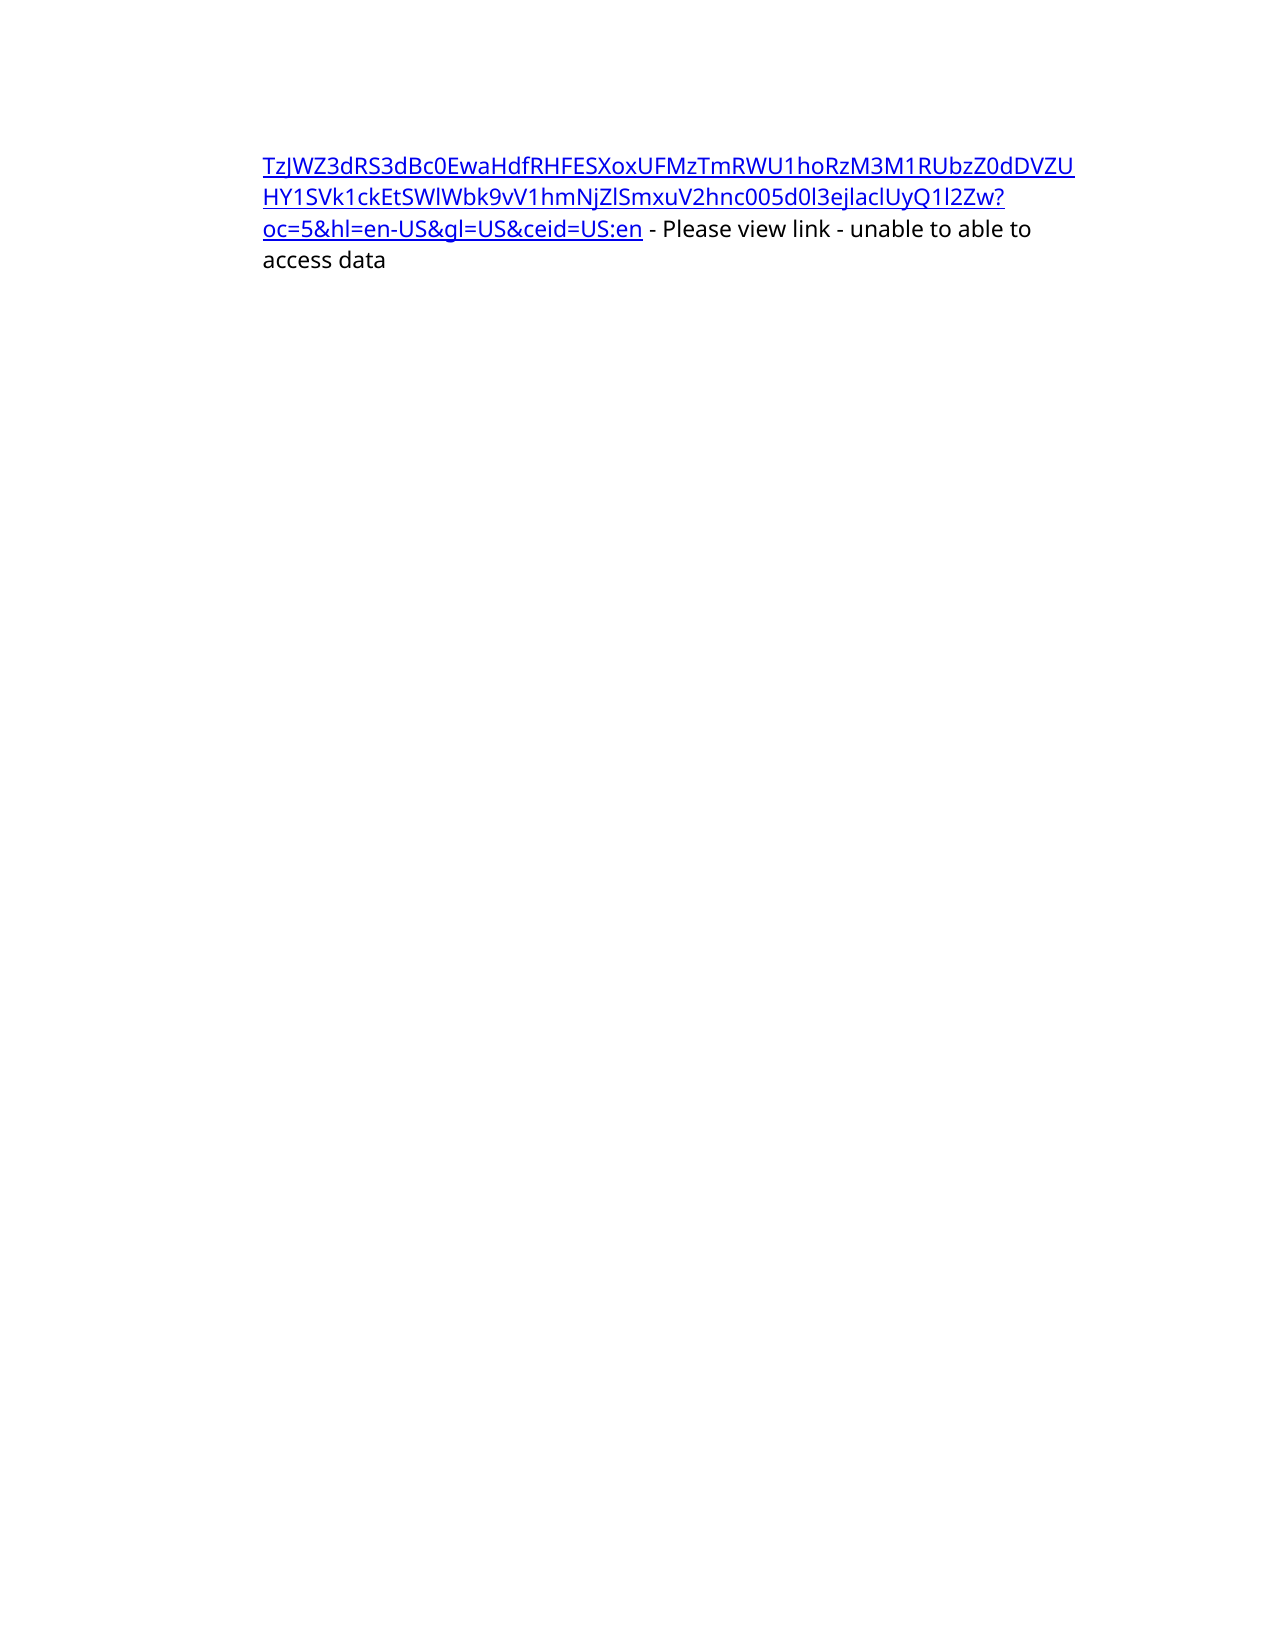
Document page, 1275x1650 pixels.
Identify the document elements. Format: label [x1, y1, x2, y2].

list [225, 150, 1087, 275]
